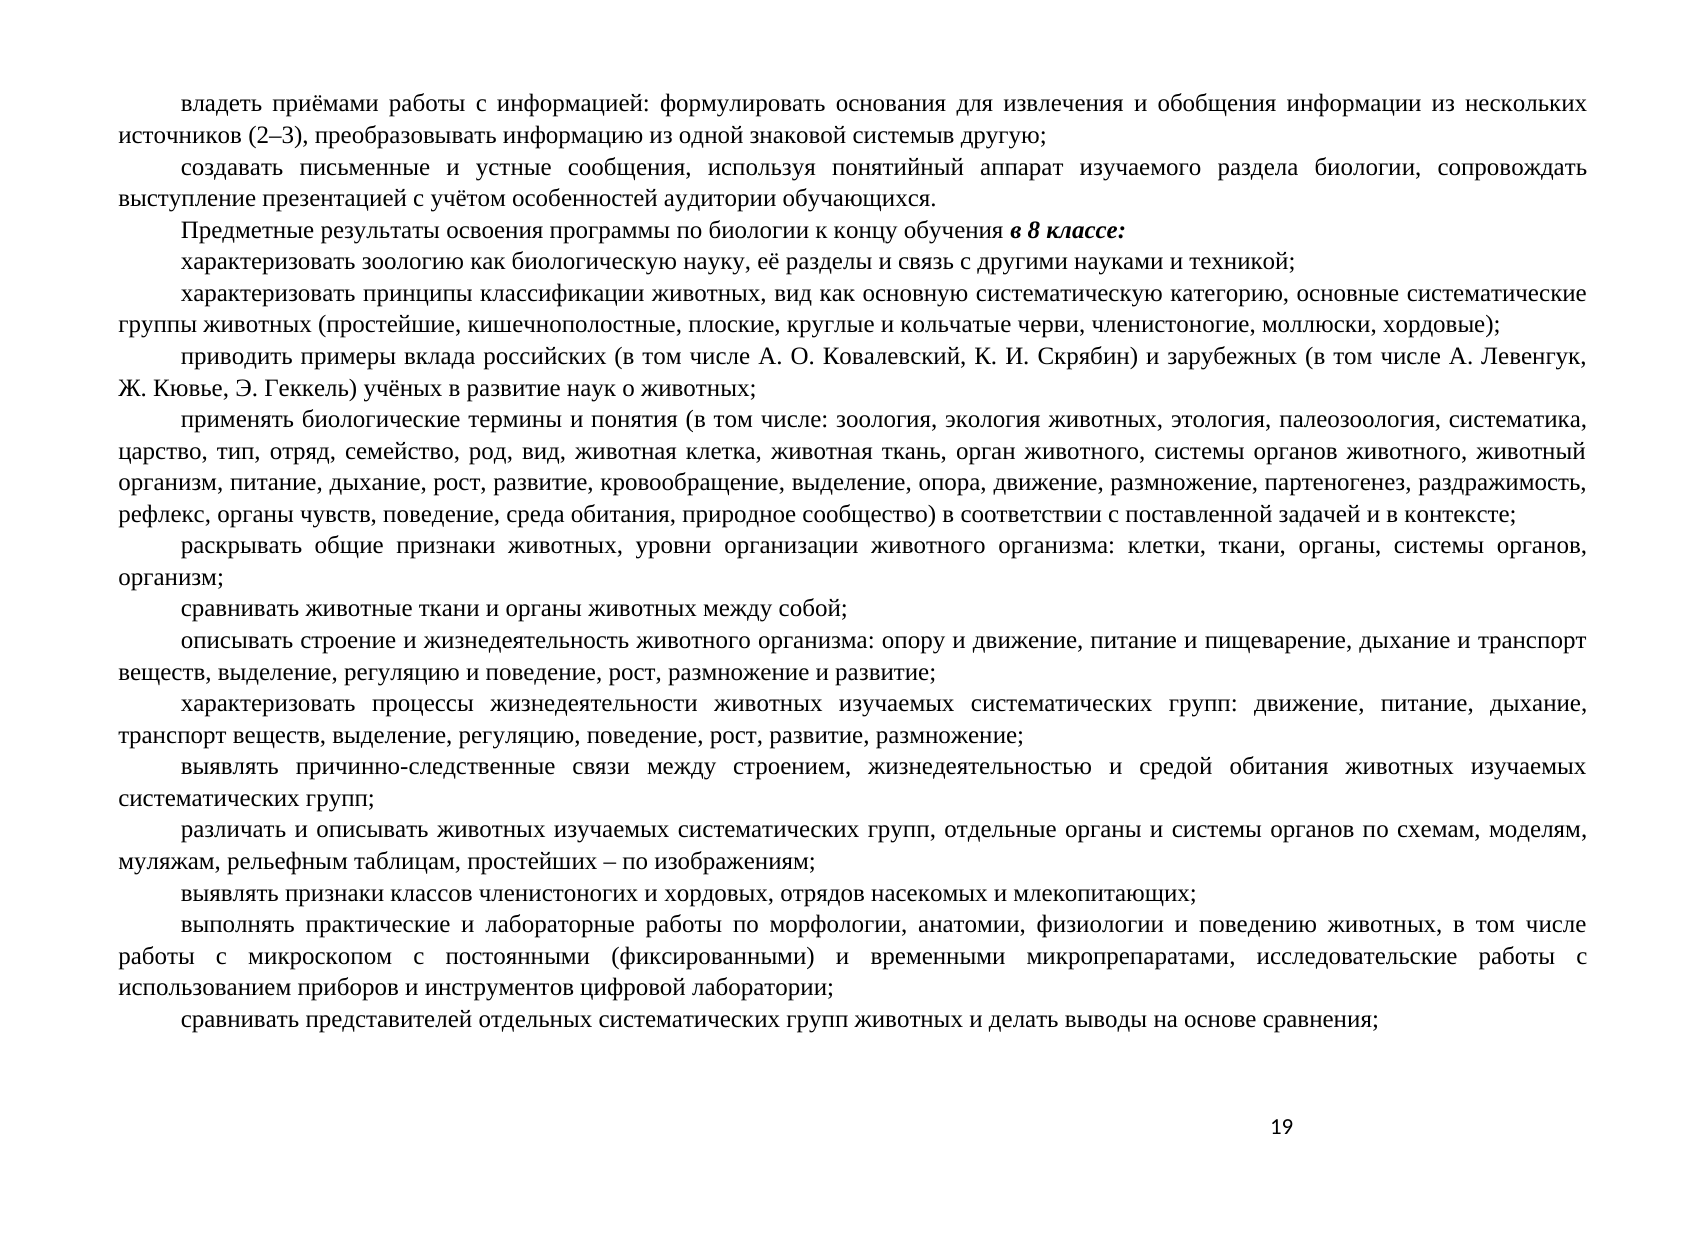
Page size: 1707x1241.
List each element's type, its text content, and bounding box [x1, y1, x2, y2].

text характеризовать принципы классификации животных, вид как основную систематическую категорию, основные систематические группы животных (простейшие, кишечнополостные, плоские, круглые и кольчатые черви, членистоногие, моллюски, хордовые); [118, 278, 1588, 338]
text выполнять практические и лабораторные работы по морфологии, анатомии, физиологии и поведению животных, в том числе работы с микроскопом с постоянными (фиксированными) и временными микропрепаратами, исследовательские работы с использованием приборов и инструментов цифровой лаборатории; [118, 909, 1588, 1001]
text раскрывать общие признаки животных, уровни организации животного организма: клетки, ткани, органы, системы органов, организм; [118, 530, 1588, 591]
text выявлять признаки классов членистоногих и хордовых, отрядов насекомых и млекопитающих; [118, 878, 1588, 906]
text владеть приёмами работы с информацией: формулировать основания для извлечения и обобщения информации из нескольких источников (2–3), преобразовывать информацию из одной знаковой системыв другую; [118, 88, 1588, 149]
text различать и описывать животных изучаемых систематических групп, отдельные органы и системы органов по схемам, моделям, муляжам, рельефным таблицам, простейших – по изображениям; [118, 814, 1588, 875]
text приводить примеры вклада российских (в том числе А. О. Ковалевский, К. И. Скрябин) и зарубежных (в том числе А. Левенгук, Ж. Кювье, Э. Геккель) учёных в развитие наук о животных; [118, 341, 1588, 401]
text создавать письменные и устные сообщения, используя понятийный аппарат изучаемого раздела биологии, сопровождать выступление презентацией с учётом особенностей аудитории обучающихся. [118, 152, 1588, 212]
text описывать строение и жизнедеятельность животного организма: опору и движение, питание и пищеварение, дыхание и транспорт веществ, выделение, регуляцию и поведение, рост, размножение и развитие; [118, 625, 1588, 685]
text характеризовать зоологию как биологическую науку, её разделы и связь с другими науками и техникой; [118, 246, 1588, 275]
text сравнивать представителей отдельных систематических групп животных и делать выводы на основе сравнения; [118, 1004, 1588, 1033]
text сравнивать животные ткани и органы животных между собой; [118, 593, 1588, 622]
text применять биологические термины и понятия (в том числе: зоология, экология животных, этология, палеозоология, систематика, царство, тип, отряд, семейство, род, вид, животная клетка, животная ткань, орган животного, системы органов животного, животный организм, питание, дыхание, рост, развитие, кровообращение, выделение, опора, движение, размножение, партеногенез, раздражимость, рефлекс, органы чувств, поведение, среда обитания, природное сообщество) в соответствии с поставленной задачей и в контексте; [118, 404, 1588, 528]
text Предметные результаты освоения программы по биологии к концу обучения в 8 классе: [118, 215, 1588, 243]
text выявлять причинно-следственные связи между строением, жизнедеятельностью и средой обитания животных изучаемых систематических групп; [118, 751, 1588, 812]
text характеризовать процессы жизнедеятельности животных изучаемых систематических групп: движение, питание, дыхание, транспорт веществ, выделение, регуляцию, поведение, рост, развитие, размножение; [118, 688, 1588, 748]
